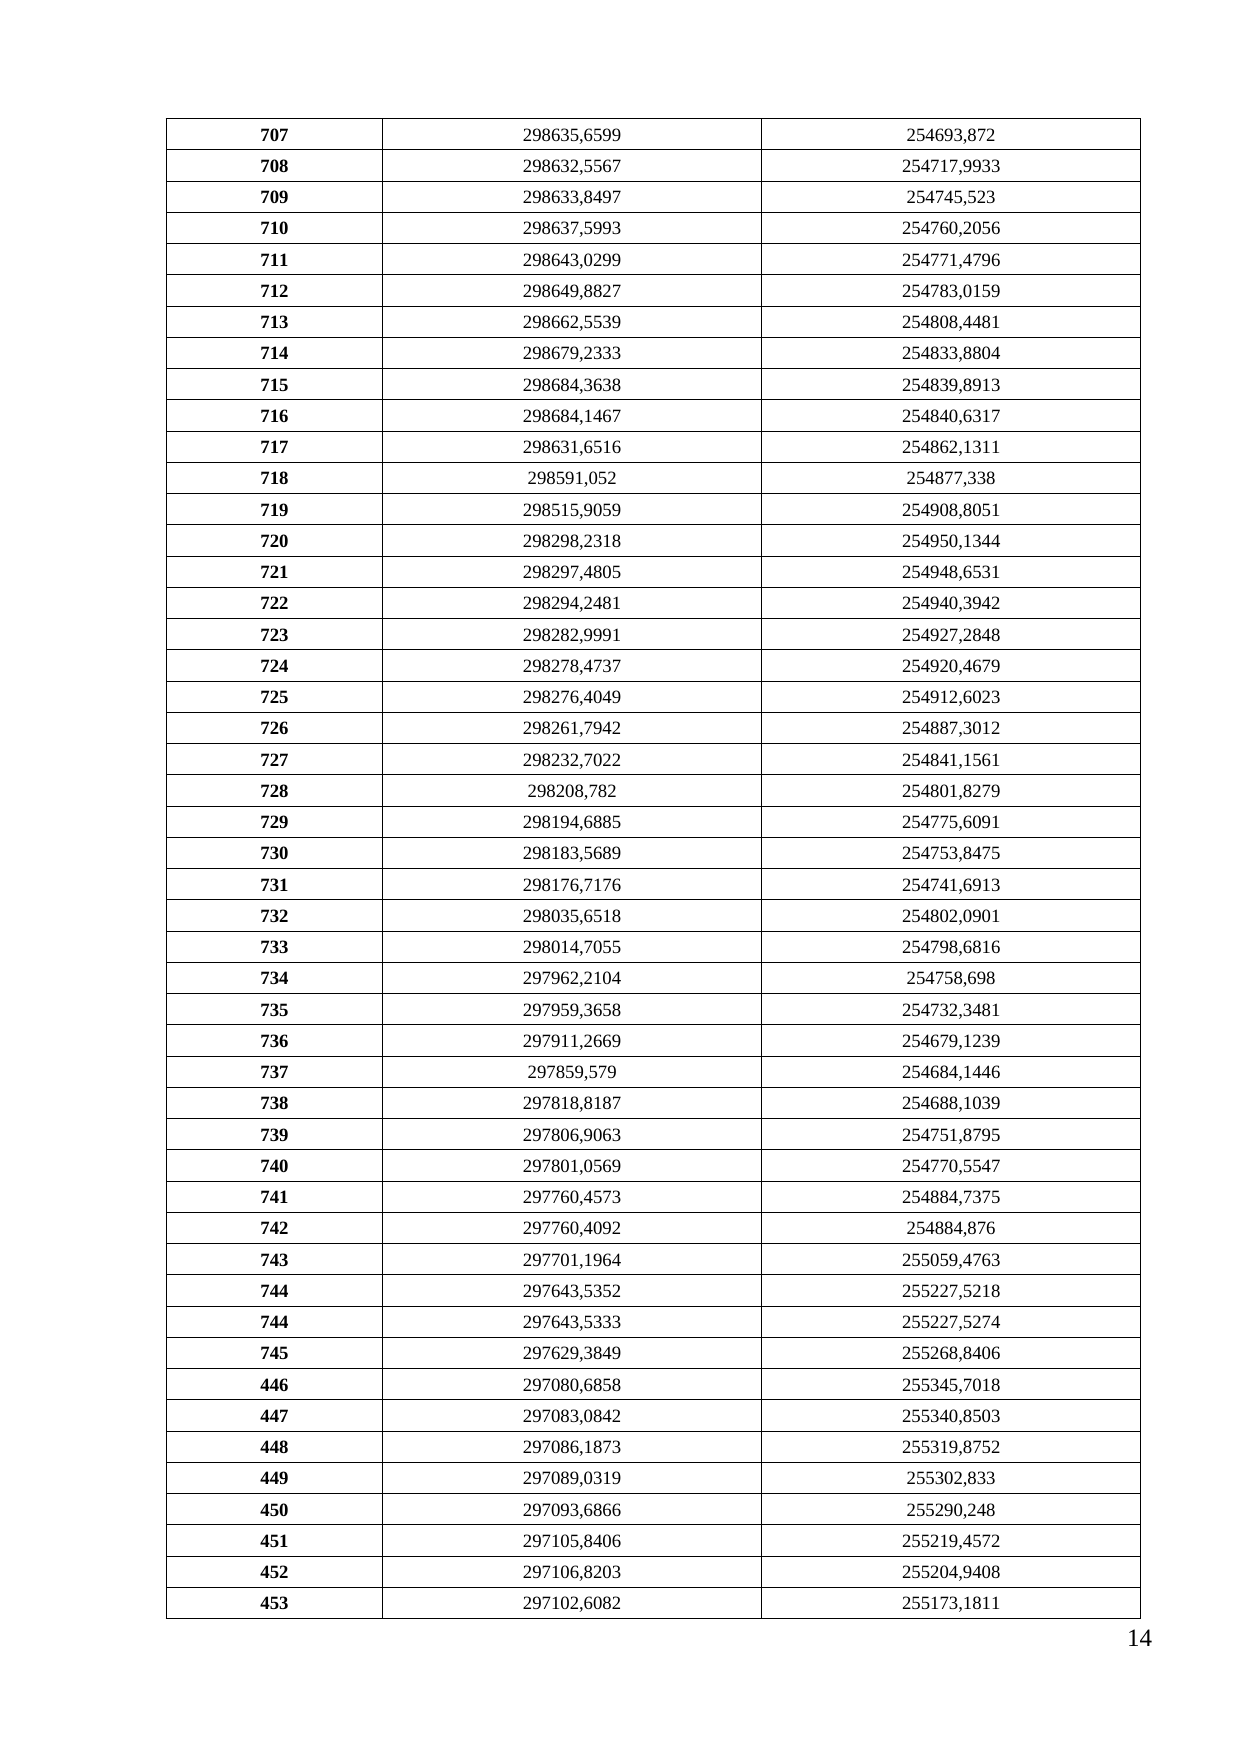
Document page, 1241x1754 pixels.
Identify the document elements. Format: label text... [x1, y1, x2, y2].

table_cell 297643,5352 [383, 1275, 761, 1306]
table_cell 297701,1964 [383, 1244, 761, 1274]
table_cell 254679,1239 [762, 1025, 1140, 1056]
table_cell 737 [167, 1057, 382, 1087]
table_cell 298643,0299 [383, 244, 761, 274]
table_cell 742 [167, 1213, 382, 1243]
table_cell 741 [167, 1182, 382, 1212]
table_cell 734 [167, 963, 382, 993]
table_cell 297818,8187 [383, 1088, 761, 1118]
table_cell 729 [167, 807, 382, 837]
table_cell 254877,338 [762, 463, 1140, 493]
table_cell 255059,4763 [762, 1244, 1140, 1274]
table_cell 448 [167, 1432, 382, 1462]
table_cell 254940,3942 [762, 588, 1140, 618]
table_cell 254741,6913 [762, 869, 1140, 899]
table_cell 254801,8279 [762, 775, 1140, 806]
table_cell 254950,1344 [762, 525, 1140, 556]
table_cell 298662,5539 [383, 307, 761, 337]
table_cell 453 [167, 1588, 382, 1618]
table_cell 725 [167, 682, 382, 712]
table_cell 255173,1811 [762, 1588, 1140, 1618]
table_cell 297962,2104 [383, 963, 761, 993]
table_cell 298649,8827 [383, 275, 761, 306]
table_cell 254760,2056 [762, 213, 1140, 243]
table_cell 297760,4092 [383, 1213, 761, 1243]
table_cell 447 [167, 1400, 382, 1431]
table_cell 298631,6516 [383, 432, 761, 462]
table_cell 254884,7375 [762, 1182, 1140, 1212]
table_cell 735 [167, 994, 382, 1024]
table_cell 450 [167, 1494, 382, 1524]
table_cell 254840,6317 [762, 400, 1140, 431]
table_cell 298176,7176 [383, 869, 761, 899]
table_cell 254862,1311 [762, 432, 1140, 462]
table_cell 255219,4572 [762, 1525, 1140, 1556]
table_cell 732 [167, 900, 382, 931]
table_cell 255204,9408 [762, 1557, 1140, 1587]
table_cell 254753,8475 [762, 838, 1140, 868]
table_cell 712 [167, 275, 382, 306]
table_cell 727 [167, 744, 382, 774]
table_cell 739 [167, 1119, 382, 1149]
table_cell 254927,2848 [762, 619, 1140, 649]
table_cell 254798,6816 [762, 932, 1140, 962]
table_cell 254751,8795 [762, 1119, 1140, 1149]
table_cell 722 [167, 588, 382, 618]
table_cell 254920,4679 [762, 650, 1140, 681]
table_cell 255302,833 [762, 1463, 1140, 1493]
table_cell 719 [167, 494, 382, 524]
table_cell 254717,9933 [762, 150, 1140, 181]
table_cell 298183,5689 [383, 838, 761, 868]
table_cell 255227,5274 [762, 1307, 1140, 1337]
table_cell 709 [167, 182, 382, 212]
table_cell 297086,1873 [383, 1432, 761, 1462]
table_cell 254732,3481 [762, 994, 1140, 1024]
table_cell 297911,2669 [383, 1025, 761, 1056]
table_cell 721 [167, 557, 382, 587]
table_cell 254775,6091 [762, 807, 1140, 837]
table_cell 446 [167, 1369, 382, 1399]
table_cell 254887,3012 [762, 713, 1140, 743]
table_cell 716 [167, 400, 382, 431]
table_cell 254808,4481 [762, 307, 1140, 337]
table_cell 254693,872 [762, 119, 1140, 149]
table_cell 297106,8203 [383, 1557, 761, 1587]
table_cell 297105,8406 [383, 1525, 761, 1556]
table_cell 730 [167, 838, 382, 868]
table_cell 728 [167, 775, 382, 806]
table_cell 711 [167, 244, 382, 274]
table_cell 297643,5333 [383, 1307, 761, 1337]
table_cell 298278,4737 [383, 650, 761, 681]
table_cell 254684,1446 [762, 1057, 1140, 1087]
table_cell 723 [167, 619, 382, 649]
table_cell 724 [167, 650, 382, 681]
table_cell 451 [167, 1525, 382, 1556]
table_cell 298679,2333 [383, 338, 761, 368]
table_cell 740 [167, 1150, 382, 1181]
table_cell 298297,4805 [383, 557, 761, 587]
table_cell 298276,4049 [383, 682, 761, 712]
table_cell 718 [167, 463, 382, 493]
table_cell 297801,0569 [383, 1150, 761, 1181]
table_cell 449 [167, 1463, 382, 1493]
table_cell 254802,0901 [762, 900, 1140, 931]
table_cell 254833,8804 [762, 338, 1140, 368]
table_cell 298014,7055 [383, 932, 761, 962]
table_cell 297093,6866 [383, 1494, 761, 1524]
table_cell 297080,6858 [383, 1369, 761, 1399]
table_cell 298035,6518 [383, 900, 761, 931]
table_cell 297760,4573 [383, 1182, 761, 1212]
table_cell 715 [167, 369, 382, 399]
table_cell 708 [167, 150, 382, 181]
table_cell 743 [167, 1244, 382, 1274]
table_cell 297859,579 [383, 1057, 761, 1087]
table_cell 254841,1561 [762, 744, 1140, 774]
table_cell 298194,6885 [383, 807, 761, 837]
table_cell 297806,9063 [383, 1119, 761, 1149]
table_cell 733 [167, 932, 382, 962]
table_cell 298637,5993 [383, 213, 761, 243]
table_cell 736 [167, 1025, 382, 1056]
table_cell 254839,8913 [762, 369, 1140, 399]
table_cell 255319,8752 [762, 1432, 1140, 1462]
table_cell 452 [167, 1557, 382, 1587]
table_cell 254758,698 [762, 963, 1140, 993]
table_cell 254688,1039 [762, 1088, 1140, 1118]
table_cell 298633,8497 [383, 182, 761, 212]
table_cell 298632,5567 [383, 150, 761, 181]
table_cell 720 [167, 525, 382, 556]
table_cell 255268,8406 [762, 1338, 1140, 1368]
table_cell 255345,7018 [762, 1369, 1140, 1399]
table_cell 298232,7022 [383, 744, 761, 774]
table_cell 254908,8051 [762, 494, 1140, 524]
table_cell 254912,6023 [762, 682, 1140, 712]
table_cell 298515,9059 [383, 494, 761, 524]
table_cell 710 [167, 213, 382, 243]
table_cell 297089,0319 [383, 1463, 761, 1493]
table_cell 713 [167, 307, 382, 337]
table_cell 717 [167, 432, 382, 462]
table_cell 298635,6599 [383, 119, 761, 149]
table_cell 745 [167, 1338, 382, 1368]
table_cell 254948,6531 [762, 557, 1140, 587]
table_cell 738 [167, 1088, 382, 1118]
table_cell 298208,782 [383, 775, 761, 806]
table_cell 254770,5547 [762, 1150, 1140, 1181]
table_cell 298298,2318 [383, 525, 761, 556]
table_cell 298684,1467 [383, 400, 761, 431]
table_cell 297102,6082 [383, 1588, 761, 1618]
table_cell 255290,248 [762, 1494, 1140, 1524]
table_cell 254783,0159 [762, 275, 1140, 306]
table_cell 726 [167, 713, 382, 743]
table_cell 254771,4796 [762, 244, 1140, 274]
table_cell 731 [167, 869, 382, 899]
table_cell 714 [167, 338, 382, 368]
table_cell 744 [167, 1307, 382, 1337]
table_cell 298684,3638 [383, 369, 761, 399]
table_cell 255340,8503 [762, 1400, 1140, 1431]
table_cell 297083,0842 [383, 1400, 761, 1431]
table_cell 254884,876 [762, 1213, 1140, 1243]
table_cell 298591,052 [383, 463, 761, 493]
table_cell 297629,3849 [383, 1338, 761, 1368]
table_cell 298282,9991 [383, 619, 761, 649]
table_cell 254745,523 [762, 182, 1140, 212]
table_cell 298294,2481 [383, 588, 761, 618]
table_cell 707 [167, 119, 382, 149]
table_cell 744 [167, 1275, 382, 1306]
table_cell 298261,7942 [383, 713, 761, 743]
table_cell 297959,3658 [383, 994, 761, 1024]
table_cell 255227,5218 [762, 1275, 1140, 1306]
